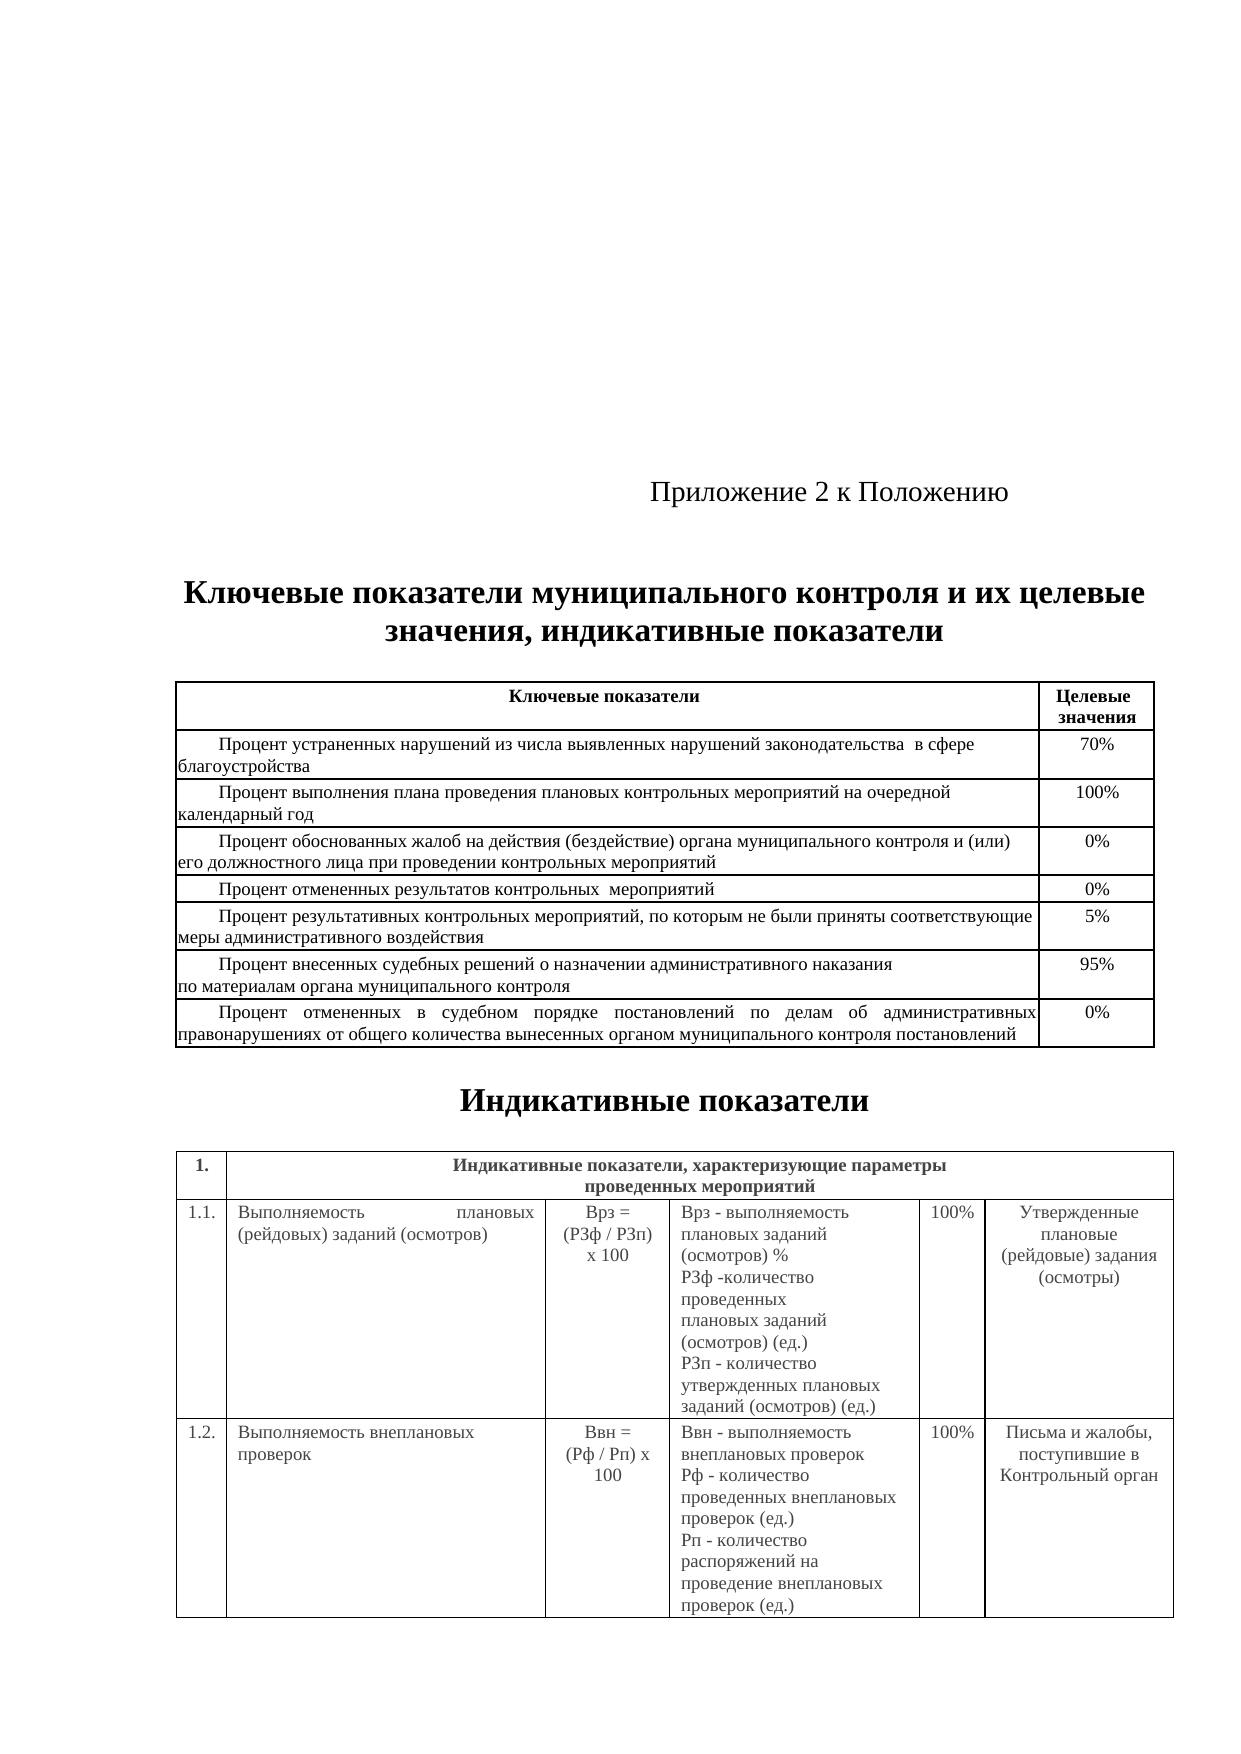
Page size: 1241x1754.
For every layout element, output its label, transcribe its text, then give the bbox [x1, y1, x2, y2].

text Ключевые показатели муниципального контроля и их целевые значения, индикативные показатели [177, 572, 1152, 648]
table_cell 0% [1040, 828, 1153, 874]
table_cell Процент выполнения плана проведения плановых контрольных мероприятий на очередной календарный год [177, 780, 1038, 826]
table_cell Врз - выполняемость плановых заданий (осмотров) % РЗф -количество проведенных плановых заданий (осмотров) (ед.) РЗп - количество утвержденных плановых заданий (осмотров) (ед.) [670, 1200, 919, 1418]
text Приложение 2 к Положению [177, 480, 1152, 507]
table_header Ключевые показатели [177, 683, 1038, 729]
table_cell Процент обоснованных жалоб на действия (бездействие) органа муниципального контроля и (или) его должностного лица при проведении контрольных мероприятий [177, 828, 1038, 874]
table_cell Процент отмененных в судебном порядке постановлений по делам об административных правонарушениях от общего количества вынесенных органом муниципального контроля постановлений [177, 1000, 1038, 1046]
table_cell 100% [1040, 780, 1153, 826]
table_header 1. [177, 1152, 226, 1198]
table_cell 1.2. [177, 1419, 226, 1617]
table_header Индикативные показатели, характеризующие параметры проведенных мероприятий [227, 1152, 1173, 1198]
table_cell 70% [1040, 731, 1153, 778]
table_cell Письма и жалобы, поступившие в Контрольный орган [986, 1419, 1173, 1617]
table_cell Ввн = (Рф / Рп) x 100 [546, 1419, 669, 1617]
table_cell Выполняемость плановых (рейдовых) заданий (осмотров) [227, 1200, 545, 1418]
table_cell 0% [1040, 1000, 1153, 1046]
table_cell Процент результативных контрольных мероприятий, по которым не были приняты соответствующие меры административного воздействия [177, 903, 1038, 949]
table_cell 1.1. [177, 1200, 226, 1418]
table_cell Врз = (РЗф / РЗп) x 100 [546, 1200, 669, 1418]
table_cell Процент отмененных результатов контрольных мероприятий [177, 876, 1038, 901]
table_cell Утвержденные плановые (рейдовые) задания (осмотры) [986, 1200, 1173, 1418]
table_cell 100% [920, 1419, 984, 1617]
table_header Целевые значения [1040, 683, 1153, 729]
table_cell 0% [1040, 876, 1153, 901]
table_cell 100% [920, 1200, 984, 1418]
table_cell 5% [1040, 903, 1153, 949]
table_cell Процент внесенных судебных решений о назначении административного наказания по материалам органа муниципального контроля [177, 951, 1038, 998]
table_cell 95% [1040, 951, 1153, 998]
text Индикативные показатели [177, 1081, 1152, 1119]
table_cell Выполняемость внеплановых проверок [227, 1419, 545, 1617]
table_cell Процент устраненных нарушений из числа выявленных нарушений законодательства в сфере благоустройства [177, 731, 1038, 778]
table_cell Ввн - выполняемость внеплановых проверок Рф - количество проведенных внеплановых проверок (ед.) Рп - количество распоряжений на проведение внеплановых проверок (ед.) [670, 1419, 919, 1617]
